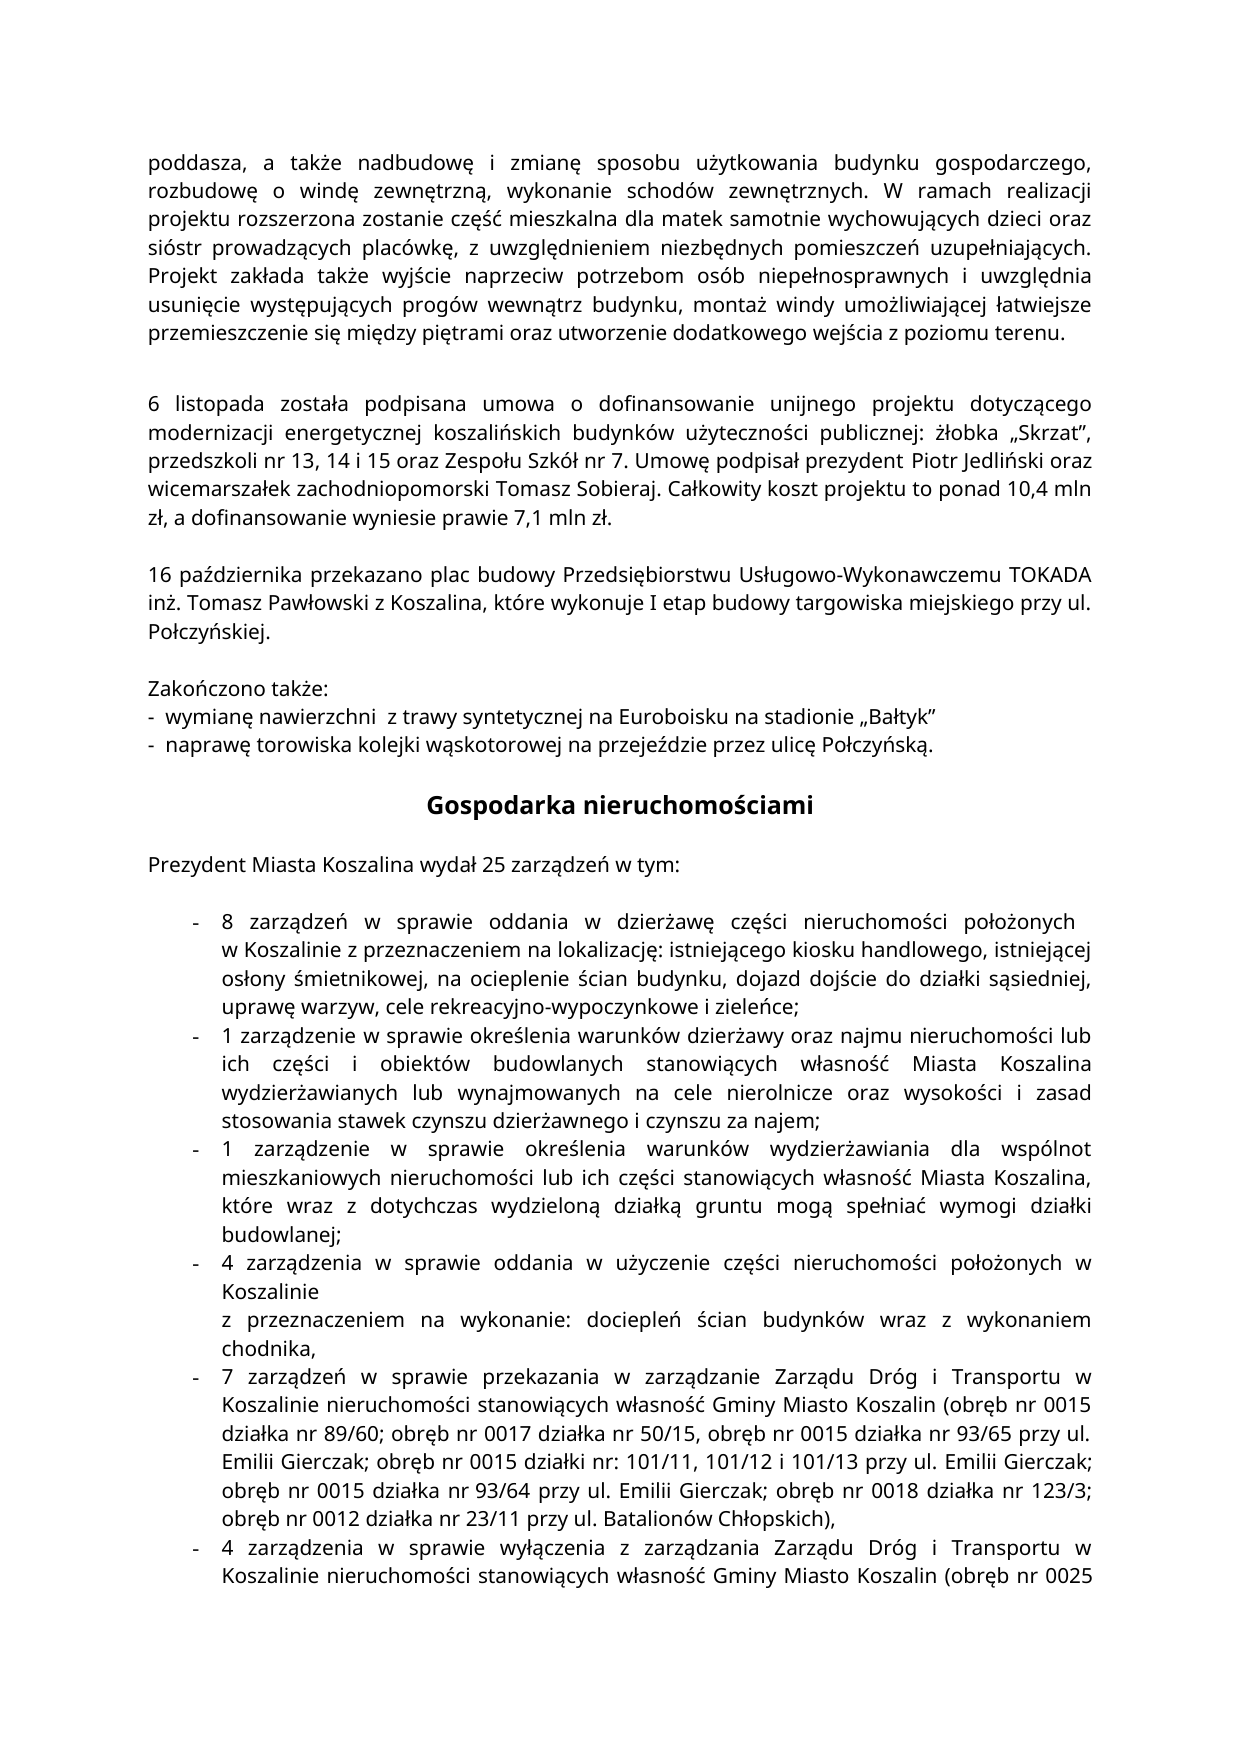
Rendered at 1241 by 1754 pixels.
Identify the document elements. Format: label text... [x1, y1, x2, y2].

list 1 zarządzenie w sprawie określenia warunków wydzierżawiania dla wspólnot mieszkaniowych nieruchomości lub ich części stanowiących własność Miasta Koszalina, które wraz z dotychczas wydzieloną działką gruntu mogą spełniać wymogi działki budowlanej; [192, 1134, 1093, 1248]
subtitle Gospodarka nieruchomościami [148, 787, 1093, 821]
text Zakończono także: [148, 674, 1093, 702]
list 4 zarządzenia w sprawie oddania w użyczenie części nieruchomości położonych w Koszalinie z przeznaczeniem na wykonanie: dociepleń ścian budynków wraz z wykonaniem chodnika, [192, 1248, 1093, 1362]
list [192, 1533, 1093, 1589]
list 7 zarządzeń w sprawie przekazania w zarządzanie Zarządu Dróg i Transportu w Koszalinie nieruchomości stanowiących własność Gminy Miasto Koszalin (obręb nr 0015 działka nr 89/60; obręb nr 0017 działka nr 50/15, obręb nr 0015 działka nr 93/65 przy ul. Emilii Gierczak; obręb nr 0015 działki nr: 101/11, 101/12 i 101/13 przy ul. Emilii Gierczak; obręb nr 0015 działka nr 93/64 przy ul. Emilii Gierczak; obręb nr 0018 działka nr 123/3; obręb nr 0012 działka nr 23/11 przy ul. Batalionów Chłopskich), [192, 1362, 1093, 1533]
text - wymianę nawierzchni z trawy syntetycznej na Euroboisku na stadionie „Bałtyk” [148, 702, 1093, 731]
subtitle - naprawę torowiska kolejki wąskotorowej na przejeździe przez ulicę Połczyńską. [148, 731, 1093, 759]
list 8 zarządzeń w sprawie oddania w dzierżawę części nieruchomości położonych w Koszalinie z przeznaczeniem na lokalizację: istniejącego kiosku handlowego, istniejącej osłony śmietnikowej, na ocieplenie ścian budynku, dojazd dojście do działki sąsiedniej, uprawę warzyw, cele rekreacyjno-wypoczynkowe i zieleńce; [192, 907, 1093, 1021]
text 16 października przekazano plac budowy Przedsiębiorstwu Usługowo-Wykonawczemu TOKADA inż. Tomasz Pawłowski z Koszalina, które wykonuje I etap budowy targowiska miejskiego przy ul. Połczyńskiej. [148, 560, 1093, 645]
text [148, 148, 1093, 347]
text Prezydent Miasta Koszalina wydał 25 zarządzeń w tym: [148, 850, 1093, 879]
list 1 zarządzenie w sprawie określenia warunków dzierżawy oraz najmu nieruchomości lub ich części i obiektów budowlanych stanowiących własność Miasta Koszalina wydzierżawianych lub wynajmowanych na cele nierolnicze oraz wysokości i zasad stosowania stawek czynszu dzierżawnego i czynszu za najem; [192, 1021, 1093, 1134]
text 6 listopada została podpisana umowa o dofinansowanie unijnego projektu dotyczącego modernizacji energetycznej koszalińskich budynków użyteczności publicznej: żłobka „Skrzat”, przedszkoli nr 13, 14 i 15 oraz Zespołu Szkół nr 7. Umowę podpisał prezydent Piotr Jedliński oraz wicemarszałek zachodniopomorski Tomasz Sobieraj. Całkowity koszt projektu to ponad 10,4 mln zł, a dofinansowanie wyniesie prawie 7,1 mln zł. [148, 389, 1093, 531]
